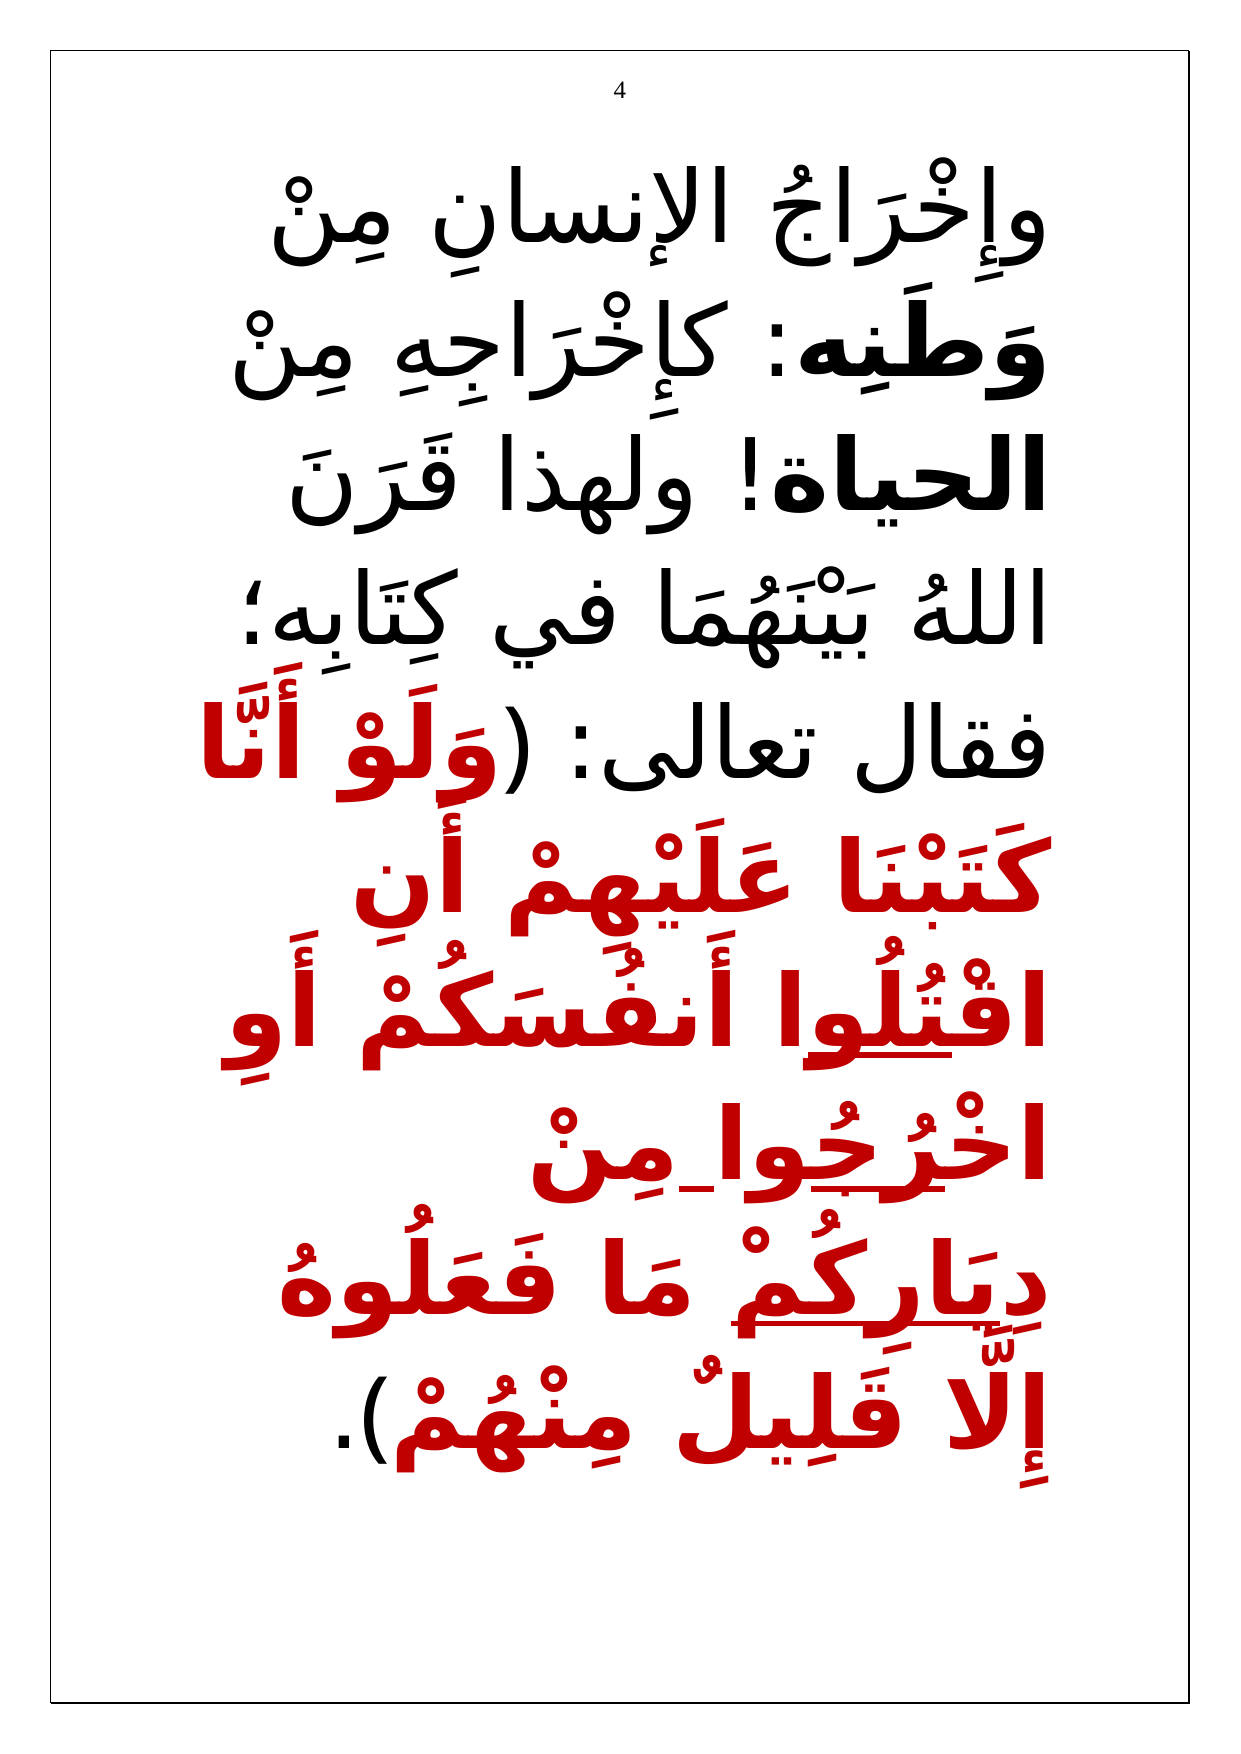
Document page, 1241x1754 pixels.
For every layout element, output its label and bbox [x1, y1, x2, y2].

text [187, 150, 1052, 1472]
